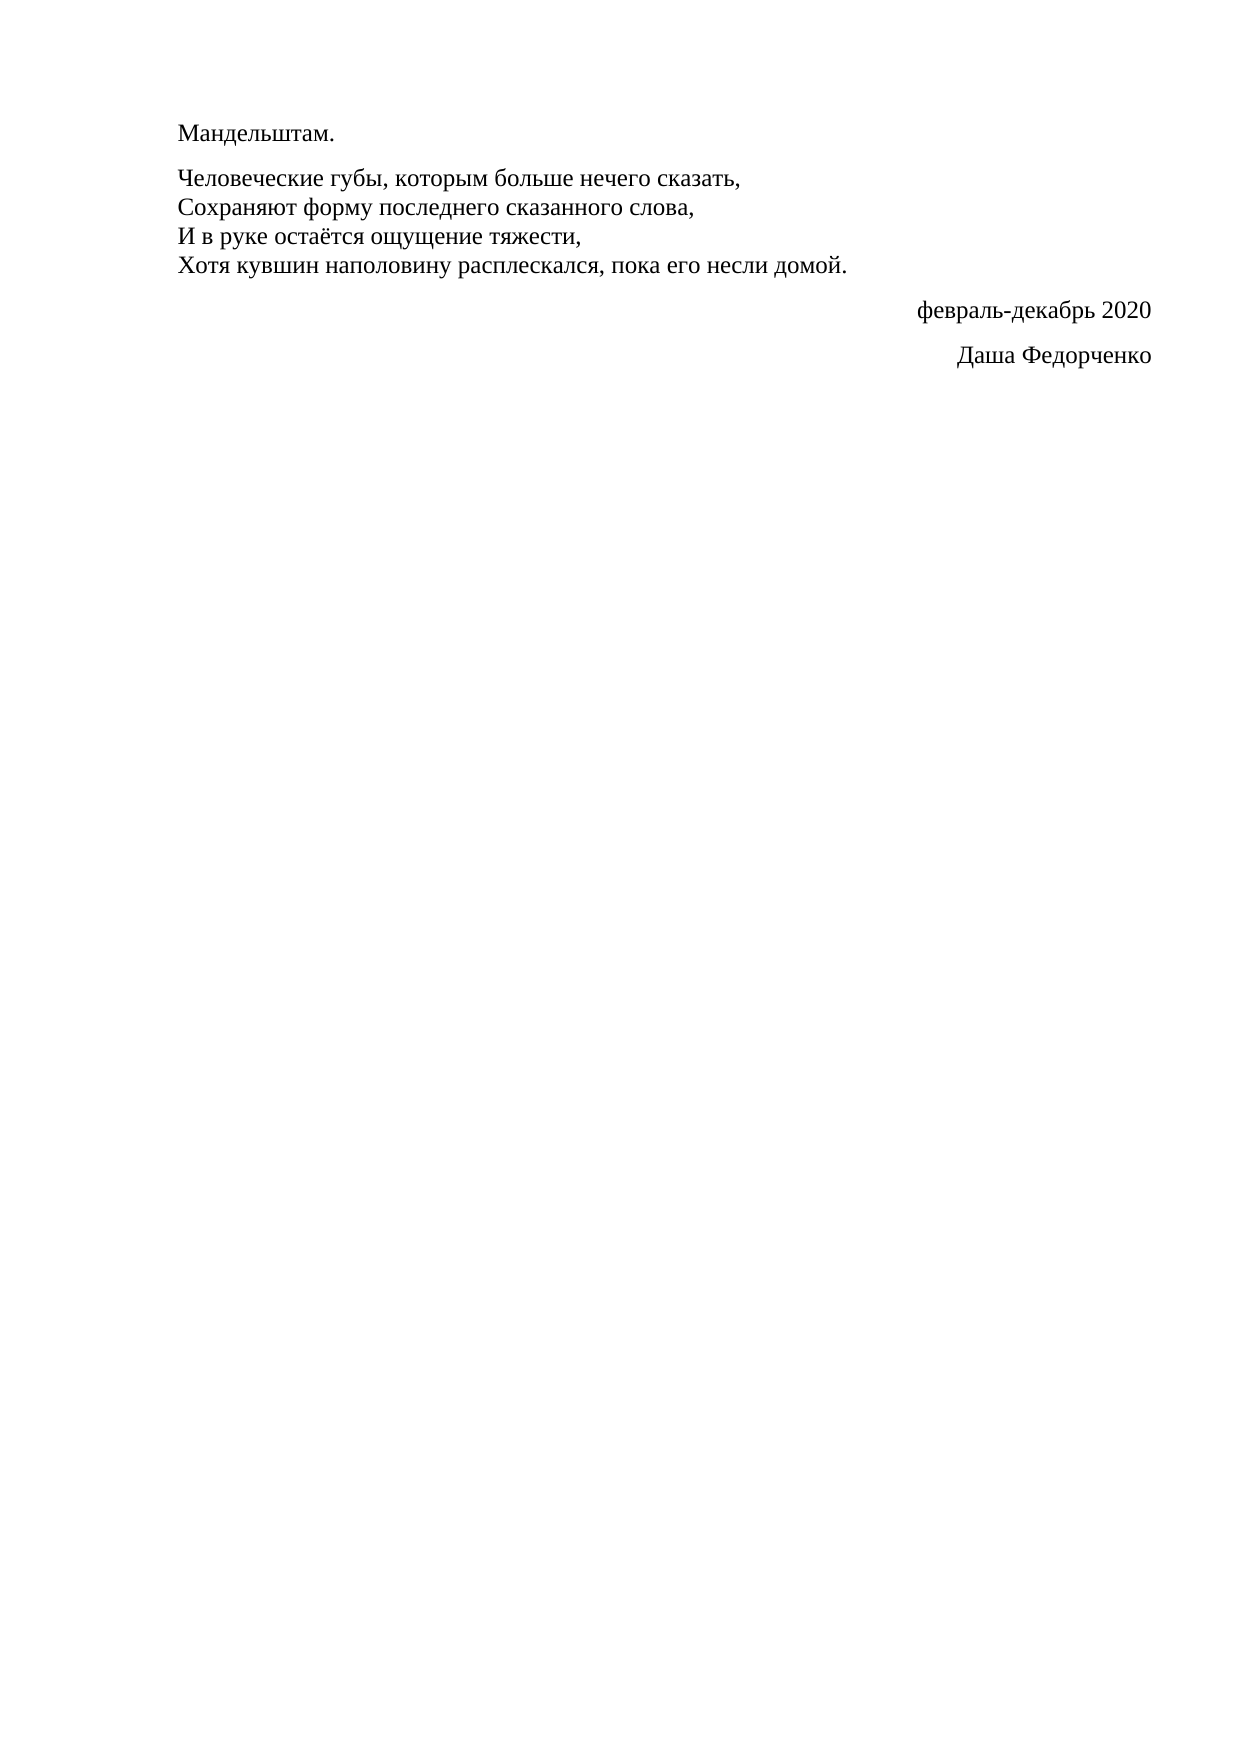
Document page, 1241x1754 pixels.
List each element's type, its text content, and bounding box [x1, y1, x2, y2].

text И в руке остаётся ощущение тяжести, [177, 221, 1152, 250]
text Мандельштам. [177, 118, 1152, 147]
text Человеческие губы, которым больше нечего сказать, [177, 163, 1152, 192]
text Даша Федорченко [177, 341, 1152, 369]
text Хотя кувшин наполовину расплескался, пока его несли домой. [177, 250, 1152, 278]
text Сохраняют форму последнего сказанного слова, [177, 192, 1152, 221]
text февраль-декабрь 2020 [177, 295, 1152, 324]
